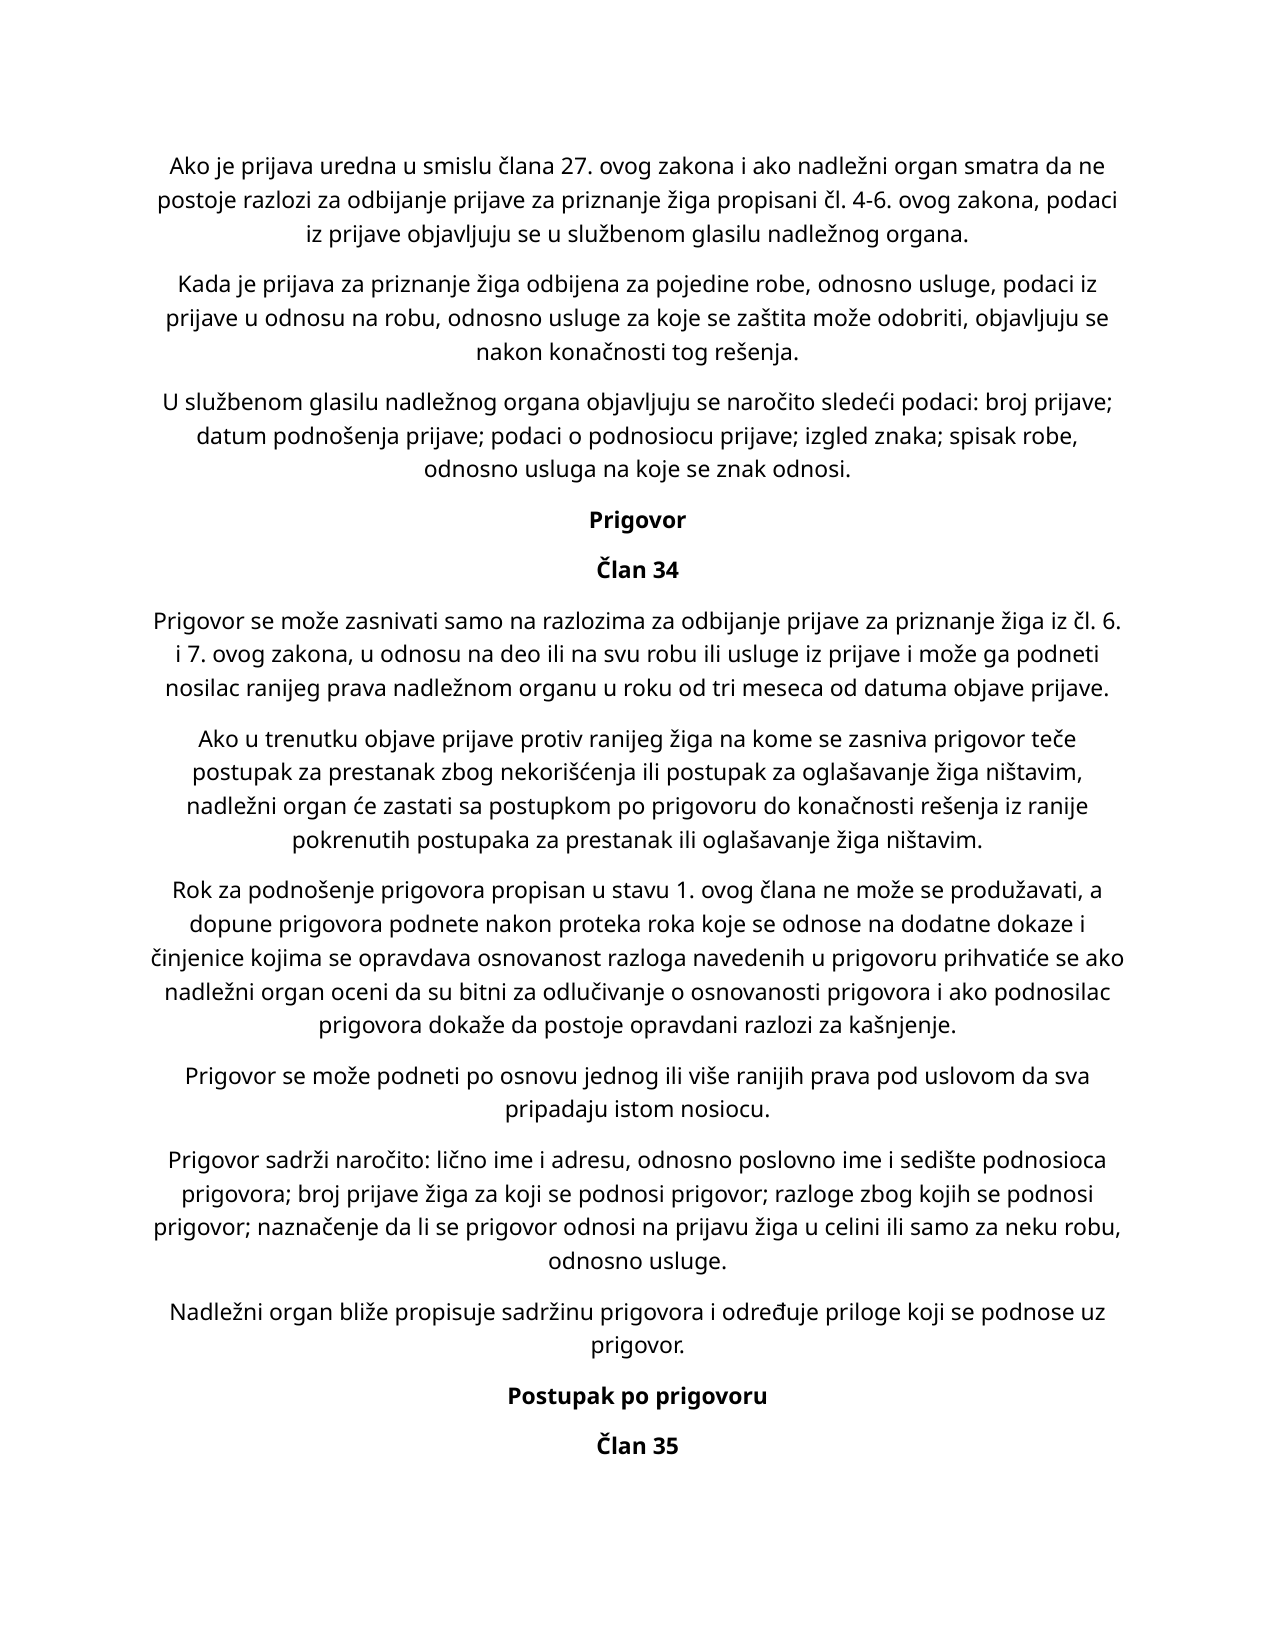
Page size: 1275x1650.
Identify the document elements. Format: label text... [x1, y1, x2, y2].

text Prigovor se može podneti po osnovu jednog ili više ranijih prava pod uslovom da sva pripadaju istom nosiocu. [150, 1059, 1125, 1124]
text Nadležni organ bliže propisuje sadržinu prigovora i određuje priloge koji se podnose uz prigovor. [150, 1295, 1125, 1360]
text Član 35 [150, 1430, 1125, 1461]
text U službenom glasilu nadležnog organa objavljuju se naročito sledeći podaci: broj prijave; datum podnošenja prijave; podaci o podnosiocu prijave; izgled znaka; spisak robe, odnosno usluga na koje se znak odnosi. [150, 386, 1125, 484]
text Rok za podnošenje prigovora propisan u stavu 1. ovog člana ne može se produžavati, a dopune prigovora podnete nakon proteka roka koje se odnose na dodatne dokaze i činjenice kojima se opravdava osnovanost razloga navedenih u prigovoru prihvatiće se ako nadležni organ oceni da su bitni za odlučivanje o osnovanosti prigovora i ako podnosilac prigovora dokaže da postoje opravdani razlozi za kašnjenje. [150, 874, 1125, 1040]
text Prigovor sadrži naročito: lično ime i adresu, odnosno poslovno ime i sedište podnosioca prigovora; broj prijave žiga za koji se podnosi prigovor; razloge zbog kojih se podnosi prigovor; naznačenje da li se prigovor odnosi na prijavu žiga u celini ili samo za neku robu, odnosno usluge. [150, 1144, 1125, 1276]
text Kada je prijava za priznanje žiga odbijena za pojedine robe, odnosno usluge, podaci iz prijave u odnosu na robu, odnosno usluge za koje se zaštita može odobriti, objavljuju se nakon konačnosti tog rešenja. [150, 268, 1125, 367]
text Član 34 [150, 554, 1125, 585]
text Ako je prijava uredna u smislu člana 27. ovog zakona i ako nadležni organ smatra da ne postoje razlozi za odbijanje prijave za priznanje žiga propisani čl. 4-6. ovog zakona, podaci iz prijave objavljuju se u službenom glasilu nadležnog organa. [150, 150, 1125, 249]
text Prigovor [150, 504, 1125, 535]
text Prigovor se može zasnivati samo na razlozima za odbijanje prijave za priznanje žiga iz čl. 6. i 7. ovog zakona, u odnosu na deo ili na svu robu ili usluge iz prijave i može ga podneti nosilac ranijeg prava nadležnom organu u roku od tri meseca od datuma objave prijave. [150, 604, 1125, 703]
text Ako u trenutku objave prijave protiv ranijeg žiga na kome se zasniva prigovor teče postupak za prestanak zbog nekorišćenja ili postupak za oglašavanje žiga ništavim, nadležni organ će zastati sa postupkom po prigovoru do konačnosti rešenja iz ranije pokrenutih postupaka za prestanak ili oglašavanje žiga ništavim. [150, 722, 1125, 855]
text Postupak po prigovoru [150, 1379, 1125, 1411]
